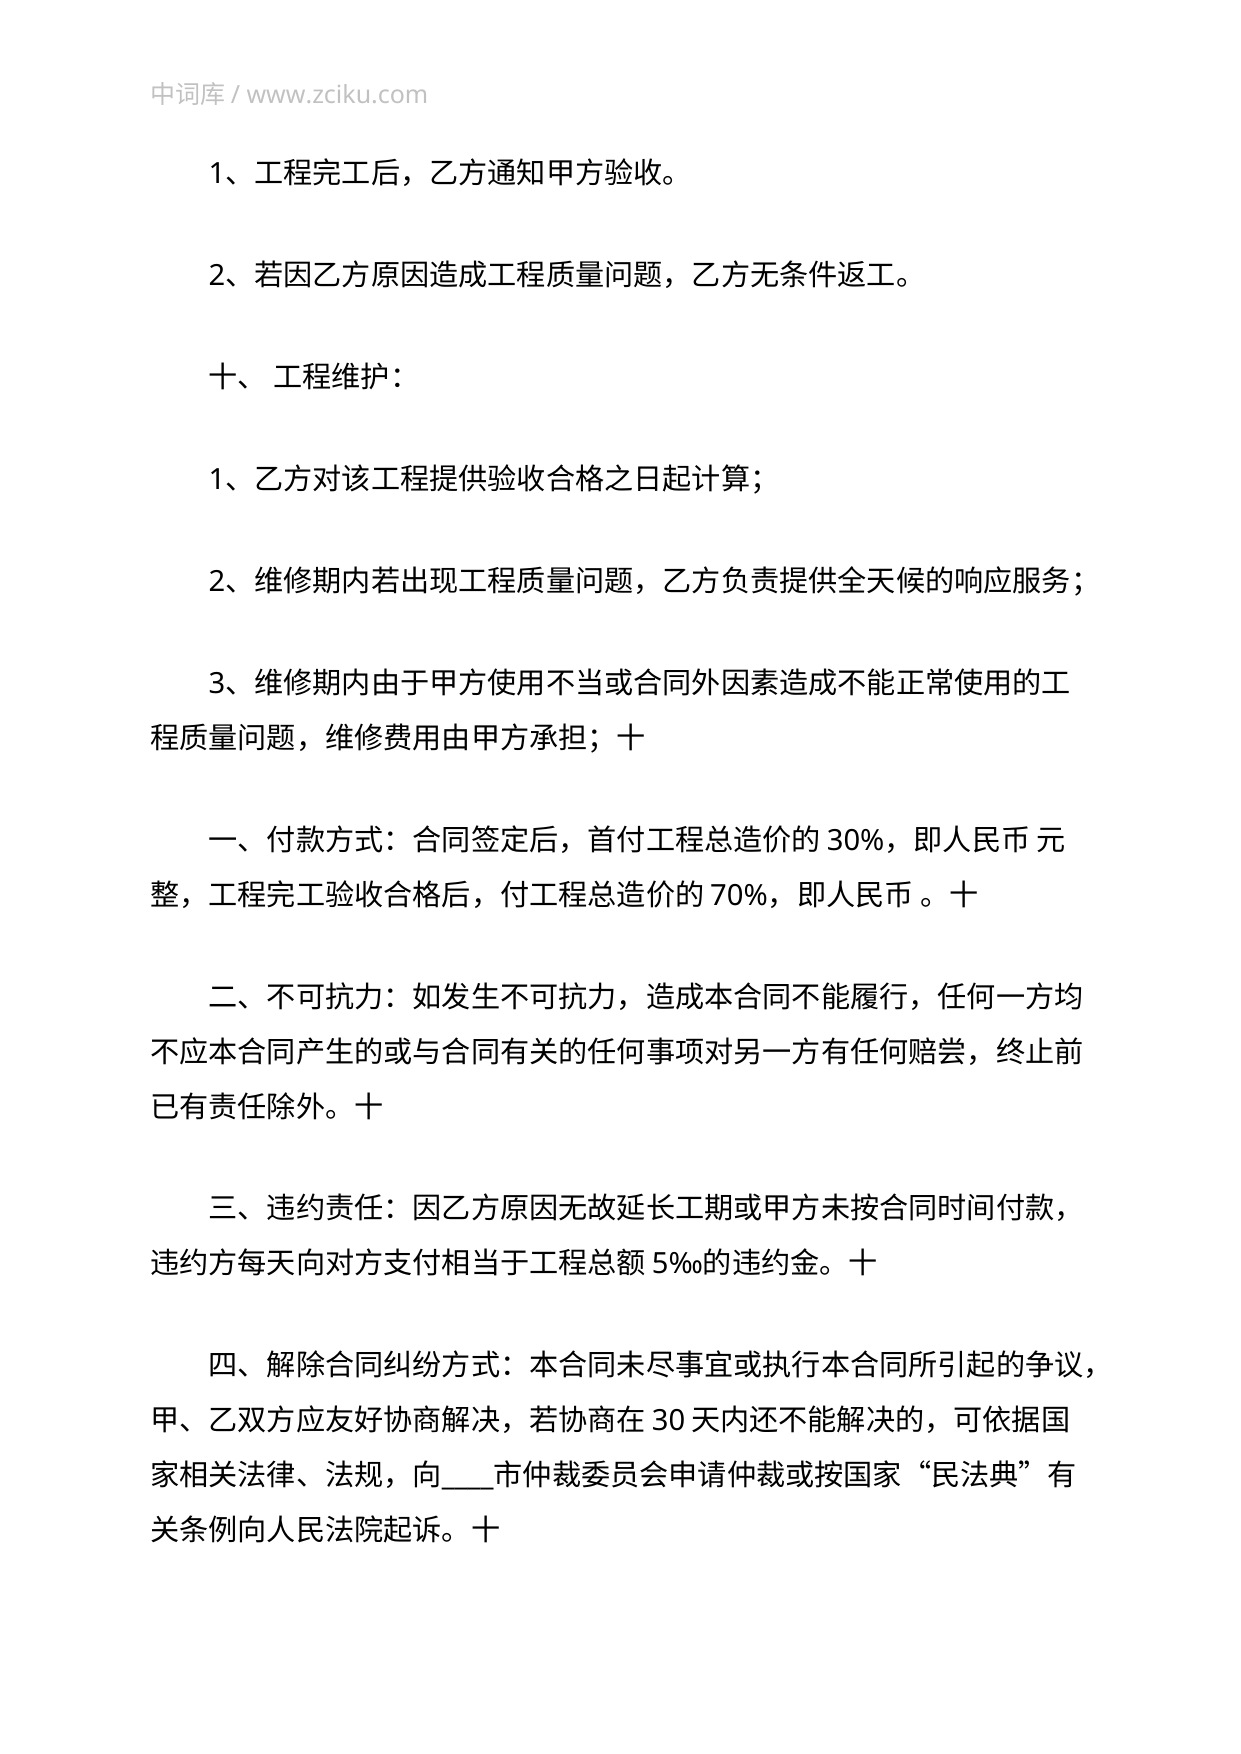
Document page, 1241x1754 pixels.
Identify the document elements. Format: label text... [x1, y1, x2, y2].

text 3、维修期内由于甲方使用不当或合同外因素造成不能正常使用的工程质量问题，维修费用由甲方承担；十 [150, 660, 1090, 757]
text 2、维修期内若出现工程质量问题，乙方负责提供全天候的响应服务； [150, 558, 1090, 600]
text 四、解除合同纠纷方式：本合同未尽事宜或执行本合同所引起的争议，甲、乙双方应友好协商解决，若协商在30天内还不能解决的，可依据国家相关法律、法规，向____市仲裁委员会申请仲裁或按国家“民法典”有关条例向人民法院起诉。十 [150, 1342, 1090, 1549]
text 二、不可抗力：如发生不可抗力，造成本合同不能履行，任何一方均不应本合同产生的或与合同有关的任何事项对另一方有任何赔尝，终止前已有责任除外。十 [150, 973, 1090, 1126]
text 2、若因乙方原因造成工程质量问题，乙方无条件返工。 [150, 252, 1090, 294]
text 三、违约责任：因乙方原因无故延长工期或甲方未按合同时间付款，违约方每天向对方支付相当于工程总额5‰的违约金。十 [150, 1185, 1090, 1282]
text 1、乙方对该工程提供验收合格之日起计算； [150, 456, 1090, 498]
text 一、付款方式：合同签定后，首付工程总造价的30%，即人民币 元整，工程完工验收合格后，付工程总造价的70%，即人民币 。十 [150, 816, 1090, 914]
text 1、工程完工后，乙方通知甲方验收。 [150, 150, 1090, 192]
text 十、 工程维护： [150, 354, 1090, 396]
